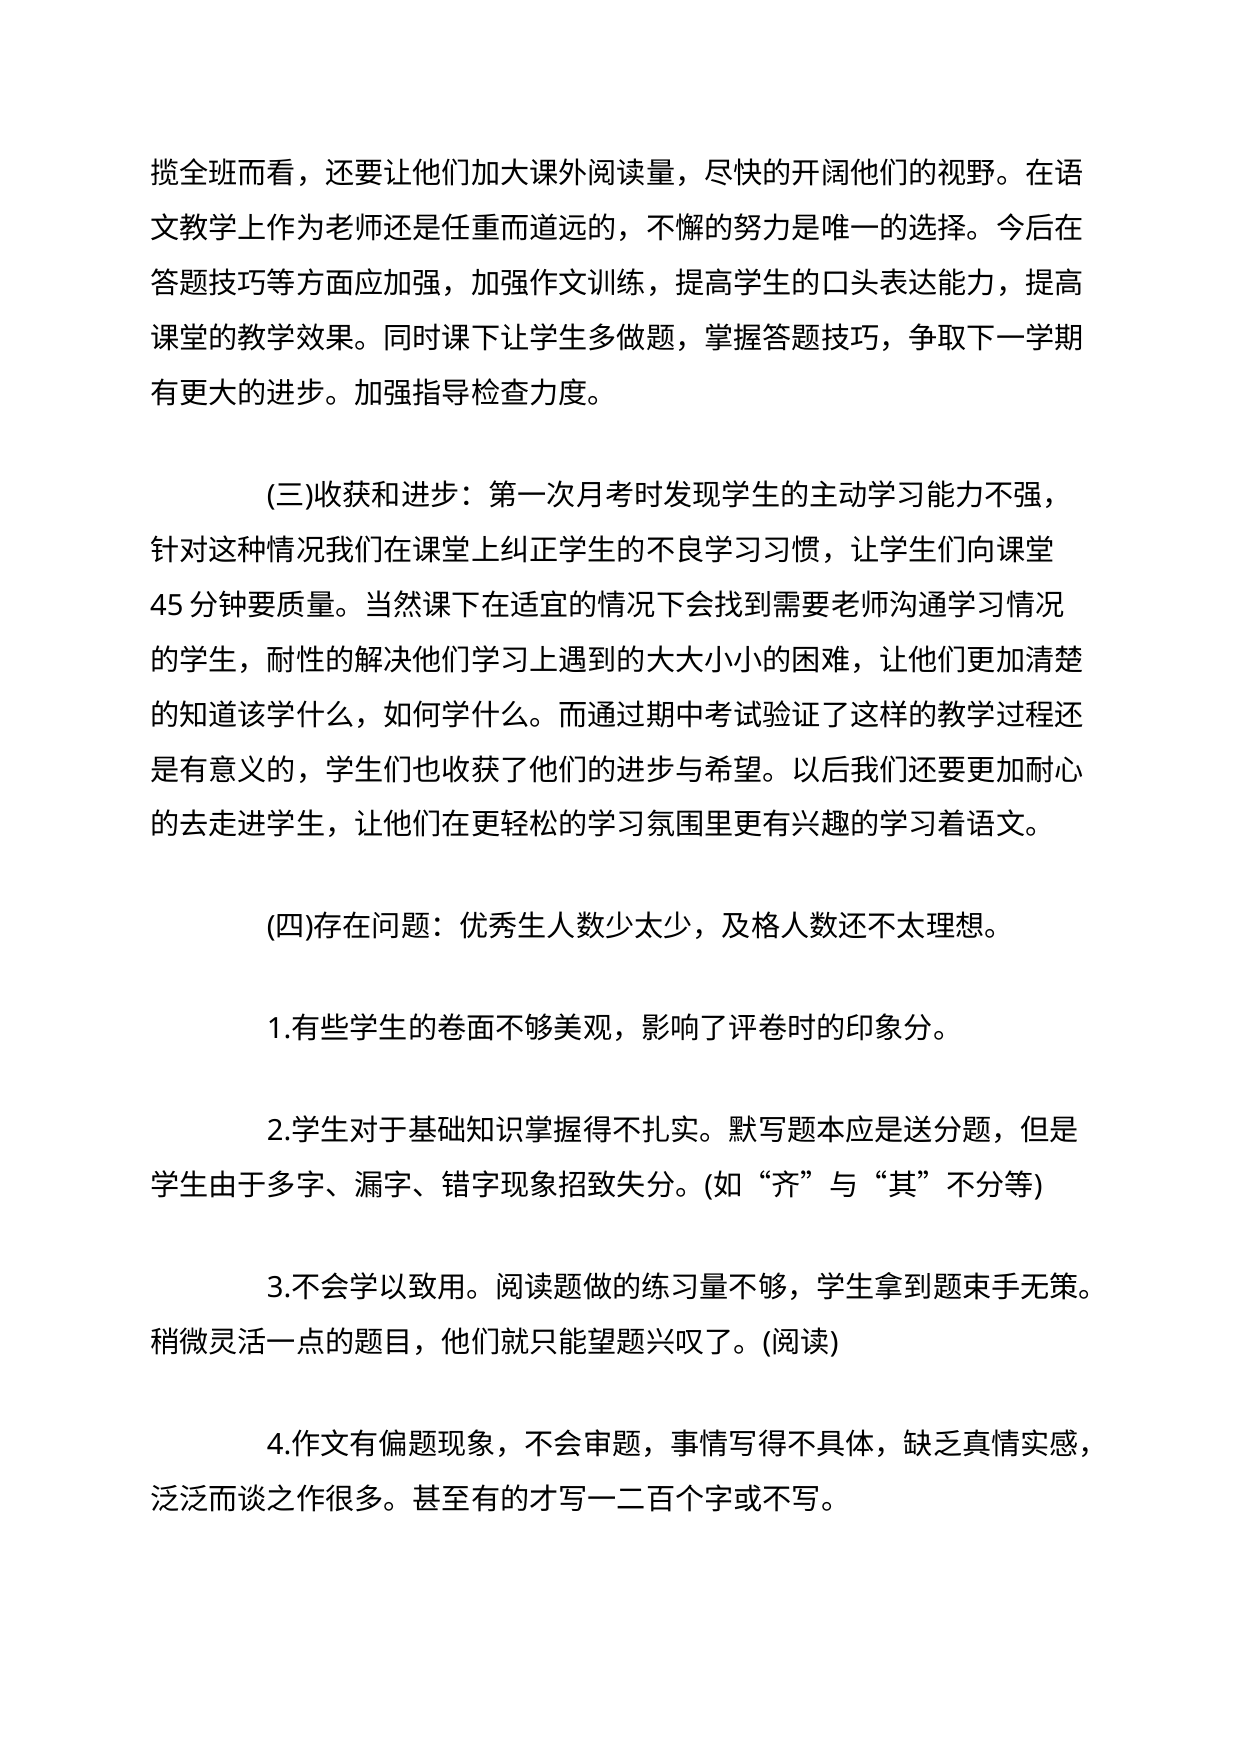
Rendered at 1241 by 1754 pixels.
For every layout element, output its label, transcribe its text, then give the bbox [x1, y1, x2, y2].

text 3.不会学以致用。阅读题做的练习量不够，学生拿到题束手无策。稍微灵活一点的题目，他们就只能望题兴叹了。(阅读) [150, 1264, 1090, 1361]
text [150, 150, 1090, 412]
text 2.学生对于基础知识掌握得不扎实。默写题本应是送分题，但是学生由于多字、漏字、错字现象招致失分。(如“齐”与“其”不分等) [150, 1107, 1090, 1204]
text 4.作文有偏题现象，不会审题，事情写得不具体，缺乏真情实感，泛泛而谈之作很多。甚至有的才写一二百个字或不写。 [150, 1421, 1090, 1518]
text (四)存在问题：优秀生人数少太少，及格人数还不太理想。 [150, 903, 1090, 945]
text (三)收获和进步：第一次月考时发现学生的主动学习能力不强，针对这种情况我们在课堂上纠正学生的不良学习习惯，让学生们向课堂45分钟要质量。当然课下在适宜的情况下会找到需要老师沟通学习情况的学生，耐性的解决他们学习上遇到的大大小小的困难，让他们更加清楚的知道该学什么，如何学什么。而通过期中考试验证了这样的教学过程还是有意义的，学生们也收获了他们的进步与希望。以后我们还要更加耐心的去走进学生，让他们在更轻松的学习氛围里更有兴趣的学习着语文。 [150, 471, 1090, 843]
text 1.有些学生的卷面不够美观，影响了评卷时的印象分。 [150, 1005, 1090, 1047]
